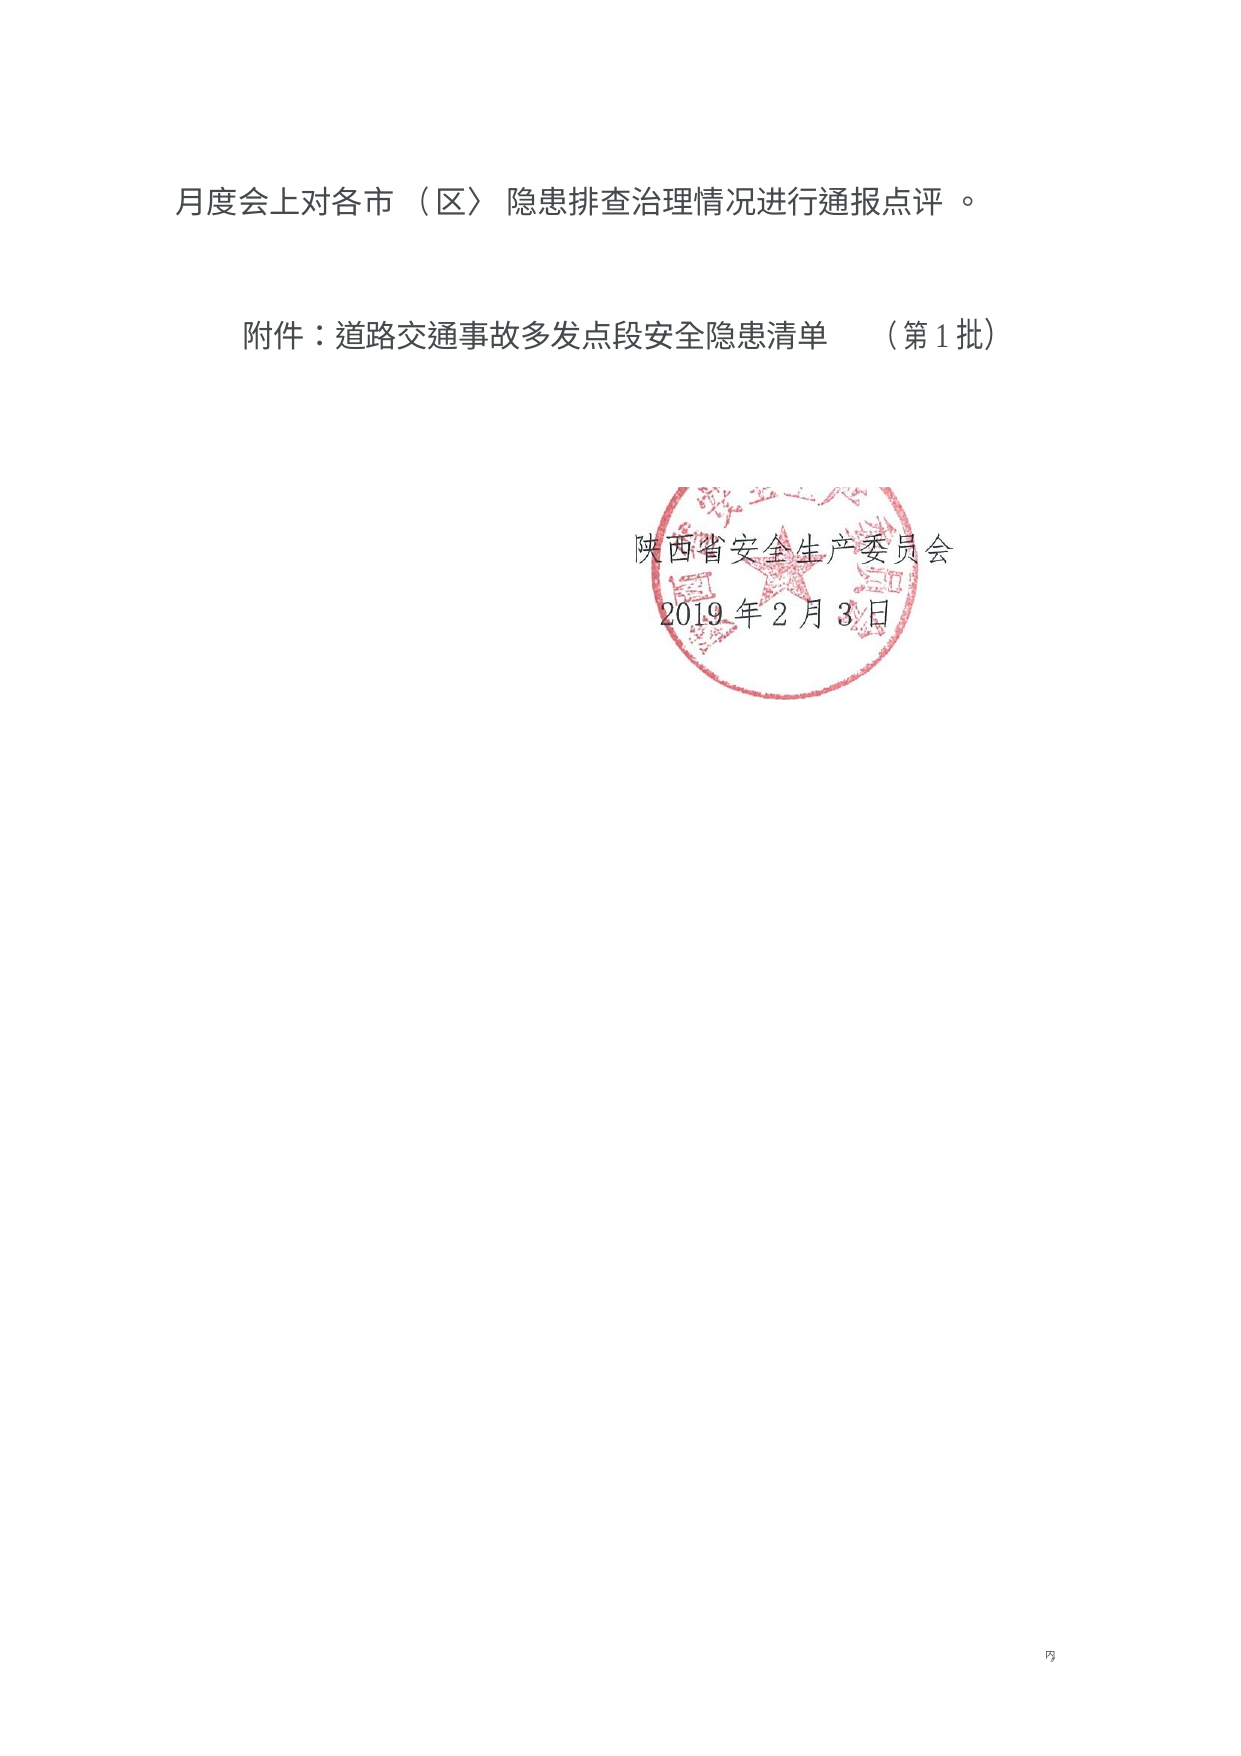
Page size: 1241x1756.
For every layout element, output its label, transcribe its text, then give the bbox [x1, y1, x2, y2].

text 月度会上对各市 （ 区〉 隐患排查治理情况进行通报点评 。 [175, 180, 1240, 222]
picture [633, 487, 954, 700]
text 附件：道路交通事故多发点段安全隐患清单 （ 第 1批） [242, 311, 1240, 358]
